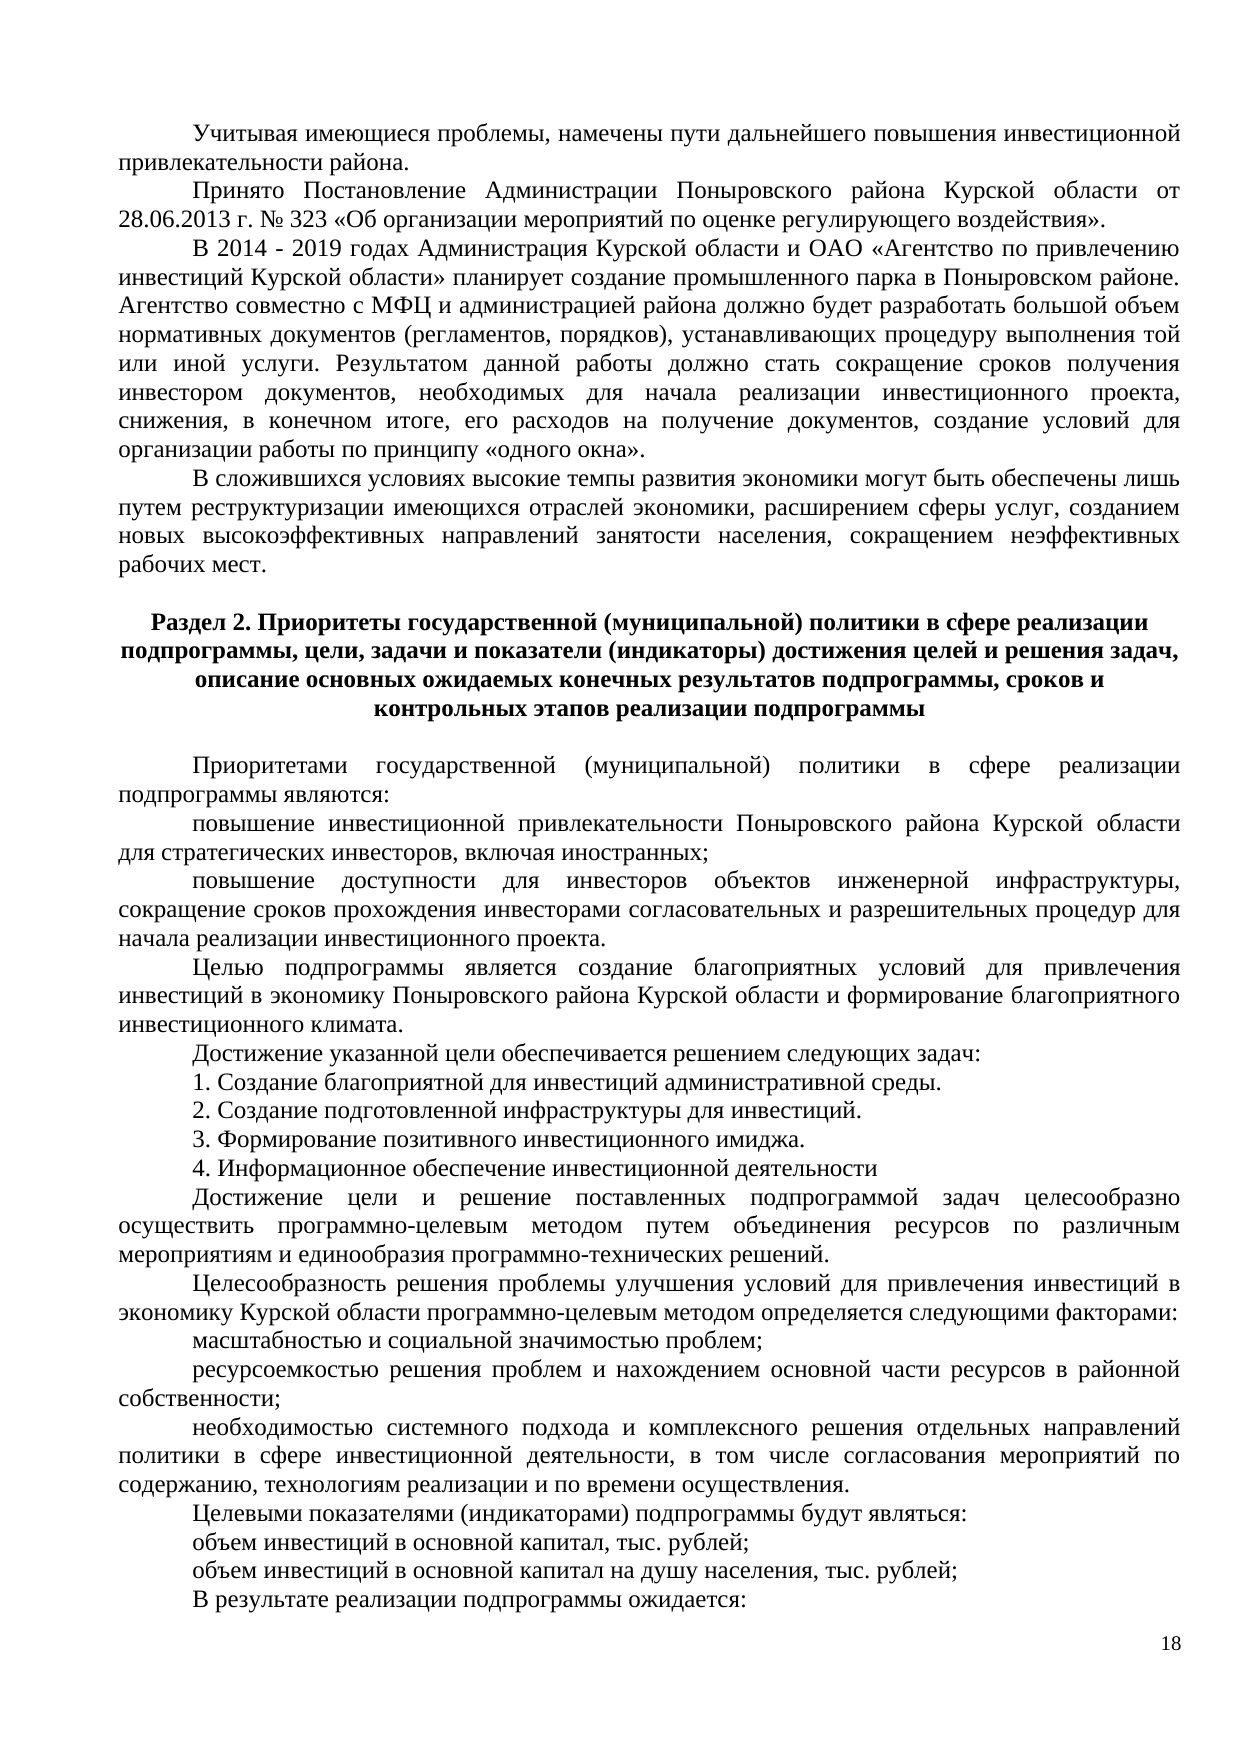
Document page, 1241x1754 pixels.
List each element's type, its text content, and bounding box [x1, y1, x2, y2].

text Достижение цели и решение поставленных подпрограммой задач целесообразно осуществить программно-целевым методом путем объединения ресурсов по различным мероприятиям и единообразия программно-технических решений. [118, 1182, 1181, 1268]
text повышение инвестиционной привлекательности Поныровского района Курской области для стратегических инвесторов, включая иностранных; [118, 808, 1181, 866]
text Принято Постановление Администрации Поныровского района Курской области от 28.06.2013 г. № 323 «Об организации мероприятий по оценке регулирующего воздействия». [118, 176, 1181, 233]
text Целесообразность решения проблемы улучшения условий для привлечения инвестиций в экономику Курской области программно-целевым методом определяется следующими факторами: [118, 1268, 1181, 1326]
text Раздел 2. Приоритеты государственной (муниципальной) политики в сфере реализации подпрограммы, цели, задачи и показатели (индикаторы) достижения целей и решения задач, описание основных ожидаемых конечных результатов подпрограммы, сроков и контрольных этапов реализации подпрограммы [118, 607, 1181, 722]
text 3. Формирование позитивного инвестиционного имиджа. [118, 1124, 1181, 1153]
text ресурсоемкостью решения проблем и нахождением основной части ресурсов в районной собственности; [118, 1354, 1181, 1412]
text В 2014 - 2019 годах Администрация Курской области и ОАО «Агентство по привлечению инвестиций Курской области» планирует создание промышленного парка в Поныровском районе. Агентство совместно с МФЦ и администрацией района должно будет разработать большой объем нормативных документов (регламентов, порядков), устанавливающих процедуру выполнения той или иной услуги. Результатом данной работы должно стать сокращение сроков получения инвестором документов, необходимых для начала реализации инвестиционного проекта, снижения, в конечном итоге, его расходов на получение документов, создание условий для организации работы по принципу «одного окна». [118, 233, 1181, 463]
text Достижение указанной цели обеспечивается решением следующих задач: [118, 1038, 1181, 1067]
text 2. Создание подготовленной инфраструктуры для инвестиций. [118, 1096, 1181, 1124]
text 1. Создание благоприятной для инвестиций административной среды. [118, 1067, 1181, 1096]
text объем инвестиций в основной капитал, тыс. рублей; [118, 1527, 1181, 1556]
text объем инвестиций в основной капитал на душу населения, тыс. рублей; [118, 1556, 1181, 1584]
text Целью подпрограммы является создание благоприятных условий для привлечения инвестиций в экономику Поныровского района Курской области и формирование благоприятного инвестиционного климата. [118, 952, 1181, 1038]
text необходимостью системного подхода и комплексного решения отдельных направлений политики в сфере инвестиционной деятельности, в том числе согласования мероприятий по содержанию, технологиям реализации и по времени осуществления. [118, 1412, 1181, 1498]
text Приоритетами государственной (муниципальной) политики в сфере реализации подпрограммы являются: [118, 751, 1181, 808]
text Учитывая имеющиеся проблемы, намечены пути дальнейшего повышения инвестиционной привлекательности района. [118, 118, 1181, 176]
text В сложившихся условиях высокие темпы развития экономики могут быть обеспечены лишь путем реструктуризации имеющихся отраслей экономики, расширением сферы услуг, созданием новых высокоэффективных направлений занятости населения, сокращением неэффективных рабочих мест. [118, 463, 1181, 578]
text 4. Информационное обеспечение инвестиционной деятельности [118, 1153, 1181, 1182]
text Целевыми показателями (индикаторами) подпрограммы будут являться: [118, 1498, 1181, 1527]
text масштабностью и социальной значимостью проблем; [118, 1326, 1181, 1354]
text В результате реализации подпрограммы ожидается: [118, 1584, 1181, 1613]
text повышение доступности для инвесторов объектов инженерной инфраструктуры, сокращение сроков прохождения инвесторами согласовательных и разрешительных процедур для начала реализации инвестиционного проекта. [118, 866, 1181, 952]
